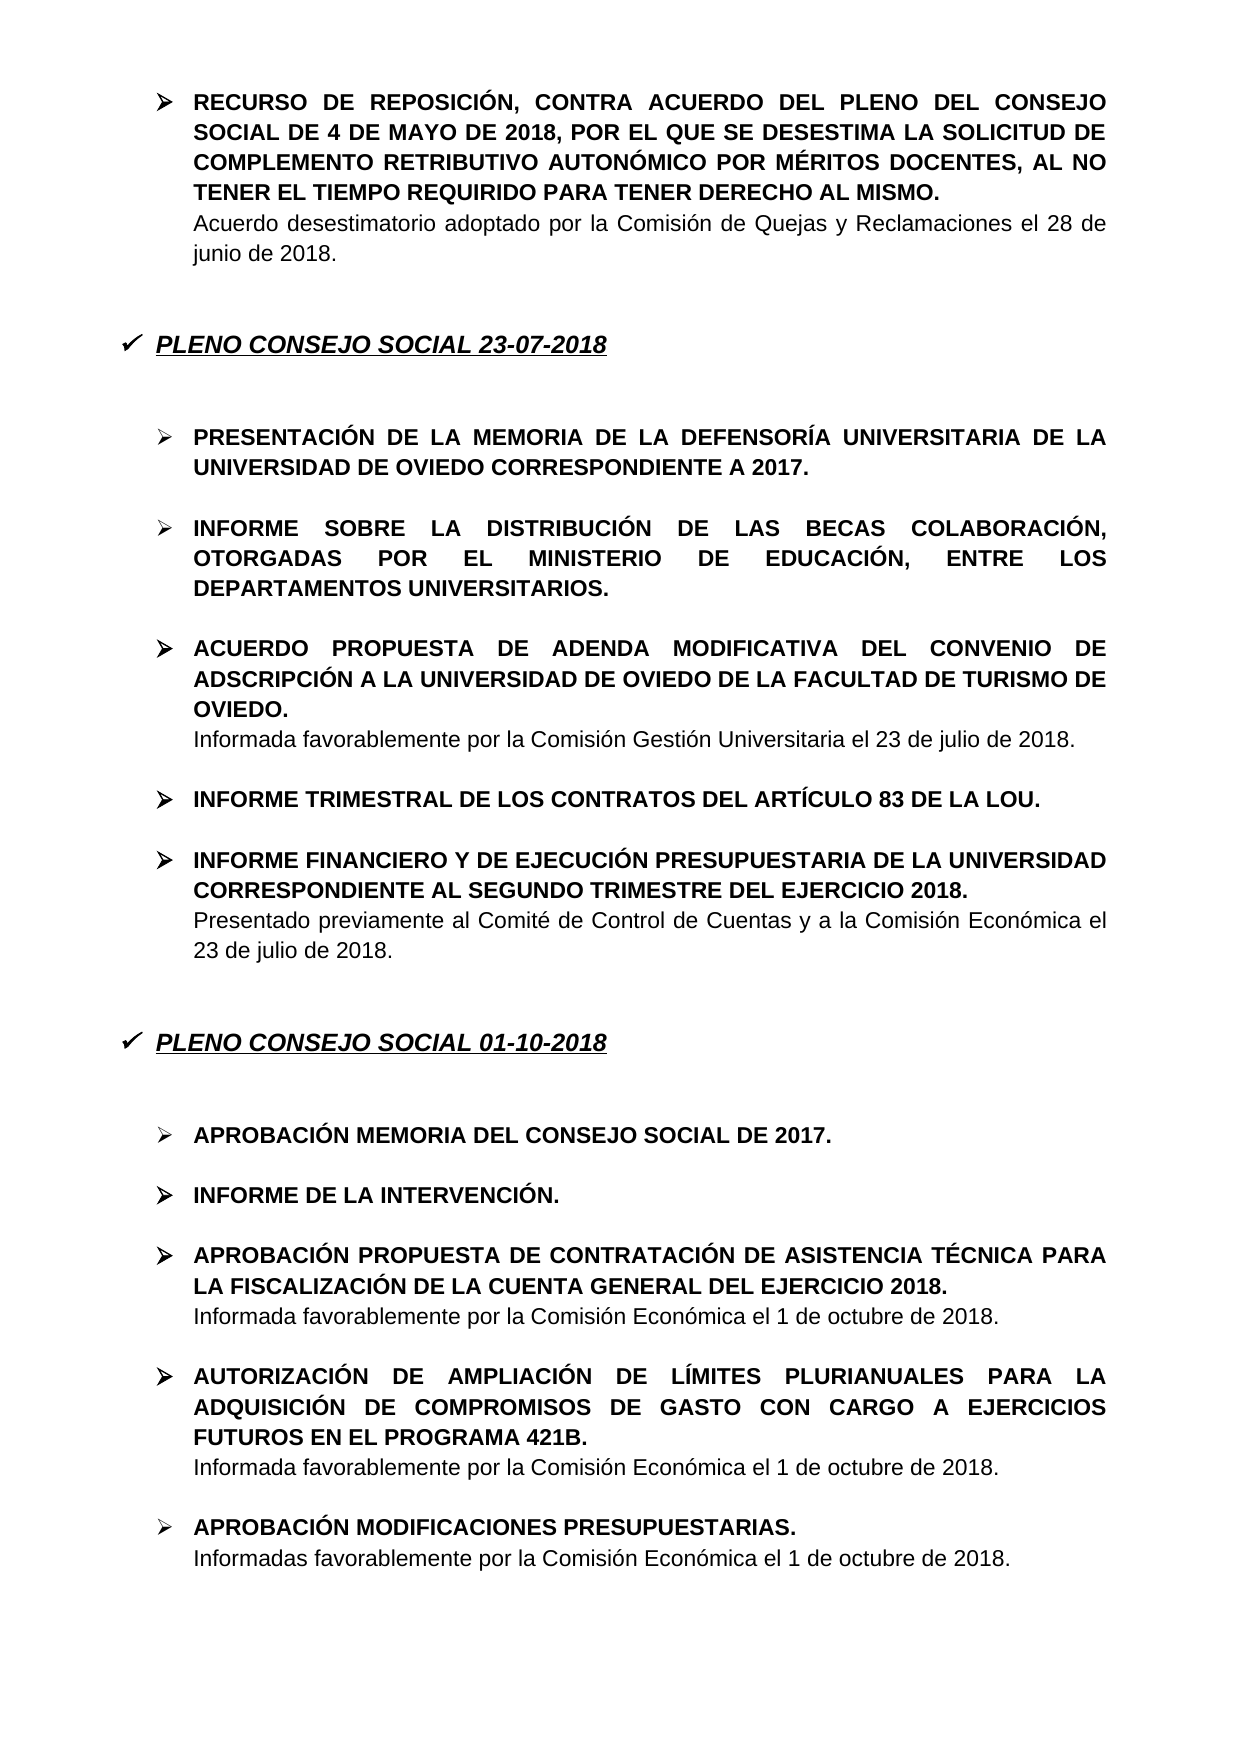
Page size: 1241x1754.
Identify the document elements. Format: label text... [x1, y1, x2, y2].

list Informada favorablemente por la Comisión Económica el 1 de octubre de 2018. [193, 1303, 1107, 1329]
list Acuerdo desestimatorio adoptado por la Comisión de Quejas y Reclamaciones el 28 de junio de 2018. [193, 209, 1107, 266]
list APROBACIÓN PROPUESTA DE CONTRATACIÓN DE ASISTENCIA TÉCNICA PARA LA FISCALIZACIÓN DE LA CUENTA GENERAL DEL EJERCICIO 2018. [156, 1242, 1107, 1299]
list RECURSO DE REPOSICIÓN, CONTRA ACUERDO DEL PLENO DEL CONSEJO SOCIAL DE 4 DE MAYO DE 2018, POR EL QUE SE DESESTIMA LA SOLICITUD DE COMPLEMENTO RETRIBUTIVO AUTONÓMICO POR MÉRITOS DOCENTES, AL NO TENER EL TIEMPO REQUIRIDO PARA TENER DERECHO AL MISMO. [156, 89, 1107, 206]
list INFORME FINANCIERO Y DE EJECUCIÓN PRESUPUESTARIA DE LA UNIVERSIDAD CORRESPONDIENTE AL SEGUNDO TRIMESTRE DEL EJERCICIO 2018. [156, 847, 1107, 903]
list Informada favorablemente por la Comisión Gestión Universitaria el 23 de julio de 2018. [193, 726, 1107, 752]
list APROBACIÓN MEMORIA DEL CONSEJO SOCIAL DE 2017. [156, 1122, 1107, 1148]
list INFORME SOBRE LA DISTRIBUCIÓN DE LAS BECAS COLABORACIÓN, OTORGADAS POR EL MINISTERIO DE EDUCACIÓN, ENTRE LOS DEPARTAMENTOS UNIVERSITARIOS. [156, 514, 1107, 601]
list ACUERDO PROPUESTA DE ADENDA MODIFICATIVA DEL CONVENIO DE ADSCRIPCIÓN A LA UNIVERSIDAD DE OVIEDO DE LA FACULTAD DE TURISMO DE OVIEDO. [156, 635, 1107, 722]
list Informadas favorablemente por la Comisión Económica el 1 de octubre de 2018. [193, 1544, 1107, 1571]
list AUTORIZACIÓN DE AMPLIACIÓN DE LÍMITES PLURIANUALES PARA LA ADQUISICIÓN DE COMPROMISOS DE GASTO CON CARGO A EJERCICIOS FUTUROS EN EL PROGRAMA 421B. [156, 1363, 1107, 1450]
list PRESENTACIÓN DE LA MEMORIA DE LA DEFENSORÍA UNIVERSITARIA DE LA UNIVERSIDAD DE OVIEDO CORRESPONDIENTE A 2017. [156, 424, 1107, 480]
list APROBACIÓN MODIFICACIONES PRESUPUESTARIAS. [156, 1514, 1107, 1541]
list Informada favorablemente por la Comisión Económica el 1 de octubre de 2018. [193, 1454, 1107, 1480]
list PLENO CONSEJO SOCIAL 01-10-2018 [118, 1028, 1107, 1057]
list Presentado previamente al Comité de Control de Cuentas y a la Comisión Económica el 23 de julio de 2018. [193, 907, 1107, 964]
list PLENO CONSEJO SOCIAL 23-07-2018 [118, 330, 1107, 359]
list INFORME DE LA INTERVENCIÓN. [156, 1182, 1107, 1208]
list INFORME TRIMESTRAL DE LOS CONTRATOS DEL ARTÍCULO 83 DE LA LOU. [156, 786, 1107, 813]
